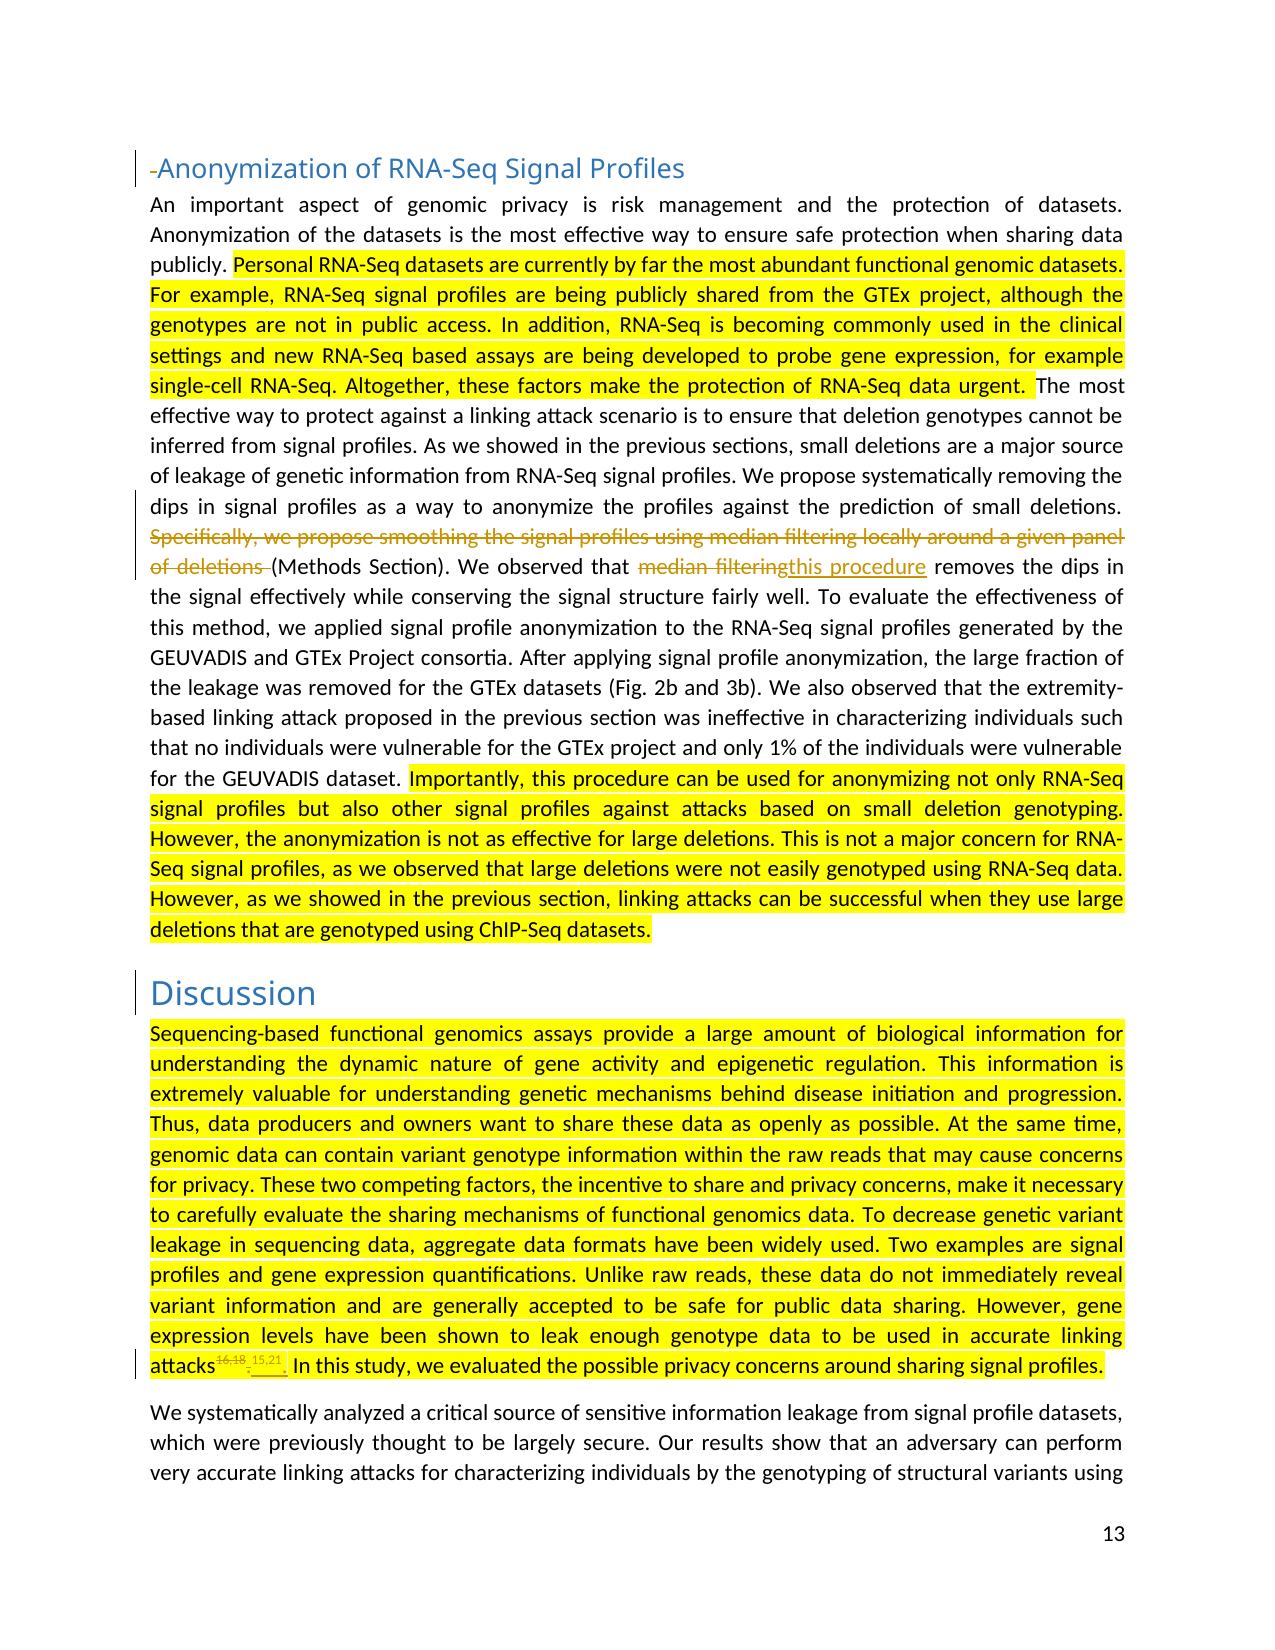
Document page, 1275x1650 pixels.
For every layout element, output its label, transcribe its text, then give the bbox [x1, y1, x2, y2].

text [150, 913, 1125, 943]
text An important aspect of genomic privacy is risk management and the protection of datasets. Anonymization of the datasets is the most effective way to ensure safe protection when sharing data publicly. Personal RNA-Seq datasets are currently by far the most abundant functional genomic datasets. For example, RNA-Seq signal profiles are being publicly shared from the GTEx project, although the genotypes are not in public access. In addition, RNA-Seq is becoming commonly used in the clinical settings and new RNA-Seq based assays are being developed to probe gene expression, for example single-cell RNA-Seq. Altogether, these factors make the protection of RNA-Seq data urgent. The most effective way to protect against a linking attack scenario is to ensure that deletion genotypes cannot be inferred from signal profiles. As we showed in the previous sections, small deletions are a major source of leakage of genetic information from RNA-Seq signal profiles. We propose systematically removing the dips in signal profiles as a way to anonymize the profiles against the prediction of small deletions. (Methods Section). We observed that removes the dips in the signal effectively while conserving the signal structure fairly well. To evaluate the effectiveness of this method, we applied signal profile anonymization to the RNA-Seq signal profiles generated by the GEUVADIS and GTEx Project consortia. After applying signal profile anonymization, the large fraction of the leakage was removed for the GTEx datasets (Fig. 2b and 3b). We also observed that the extremity-based linking attack proposed in the previous section was ineffective in characterizing individuals such that no individuals were vulnerable for the GTEx project and only 1% of the individuals were vulnerable for the GEUVADIS dataset. Importantly, this procedure can be used for anonymizing not only RNA-Seq signal profiles but also other signal profiles against attacks based on small deletion genotyping. However, the anonymization is not as effective for large deletions. This is not a major concern for RNA-Seq signal profiles, as we observed that large deletions were not easily genotyped using RNA-Seq data. However, as we showed in the previous section, linking attacks can be successful when they use large deletions that are genotyped using ChIP-Seq datasets. [150, 369, 1125, 537]
subtitle Discussion [150, 970, 1125, 1015]
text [150, 1398, 1125, 1487]
subtitle Anonymization of RNA-Seq Signal Profiles [150, 150, 1125, 187]
text An important aspect of genomic privacy is risk management and the protection of datasets. Anonymization of the datasets is the most effective way to ensure safe protection when sharing data publicly. Personal RNA-Seq datasets are currently by far the most abundant functional genomic datasets. For example, RNA-Seq signal profiles are being publicly shared from the GTEx project, although the genotypes are not in public access. In addition, RNA-Seq is becoming commonly used in the clinical settings and new RNA-Seq based assays are being developed to probe gene expression, for example single-cell RNA-Seq. Altogether, these factors make the protection of RNA-Seq data urgent. The most effective way to protect against a linking attack scenario is to ensure that deletion genotypes cannot be inferred from signal profiles. As we showed in the previous sections, small deletions are a major source of leakage of genetic information from RNA-Seq signal profiles. We propose systematically removing the dips in signal profiles as a way to anonymize the profiles against the prediction of small deletions. (Methods Section). We observed that removes the dips in the signal effectively while conserving the signal structure fairly well. To evaluate the effectiveness of this method, we applied signal profile anonymization to the RNA-Seq signal profiles generated by the GEUVADIS and GTEx Project consortia. After applying signal profile anonymization, the large fraction of the leakage was removed for the GTEx datasets (Fig. 2b and 3b). We also observed that the extremity-based linking attack proposed in the previous section was ineffective in characterizing individuals such that no individuals were vulnerable for the GTEx project and only 1% of the individuals were vulnerable for the GEUVADIS dataset. Importantly, this procedure can be used for anonymizing not only RNA-Seq signal profiles but also other signal profiles against attacks based on small deletion genotyping. However, the anonymization is not as effective for large deletions. This is not a major concern for RNA-Seq signal profiles, as we observed that large deletions were not easily genotyped using RNA-Seq data. However, as we showed in the previous section, linking attacks can be successful when they use large deletions that are genotyped using ChIP-Seq datasets. [150, 539, 1125, 794]
